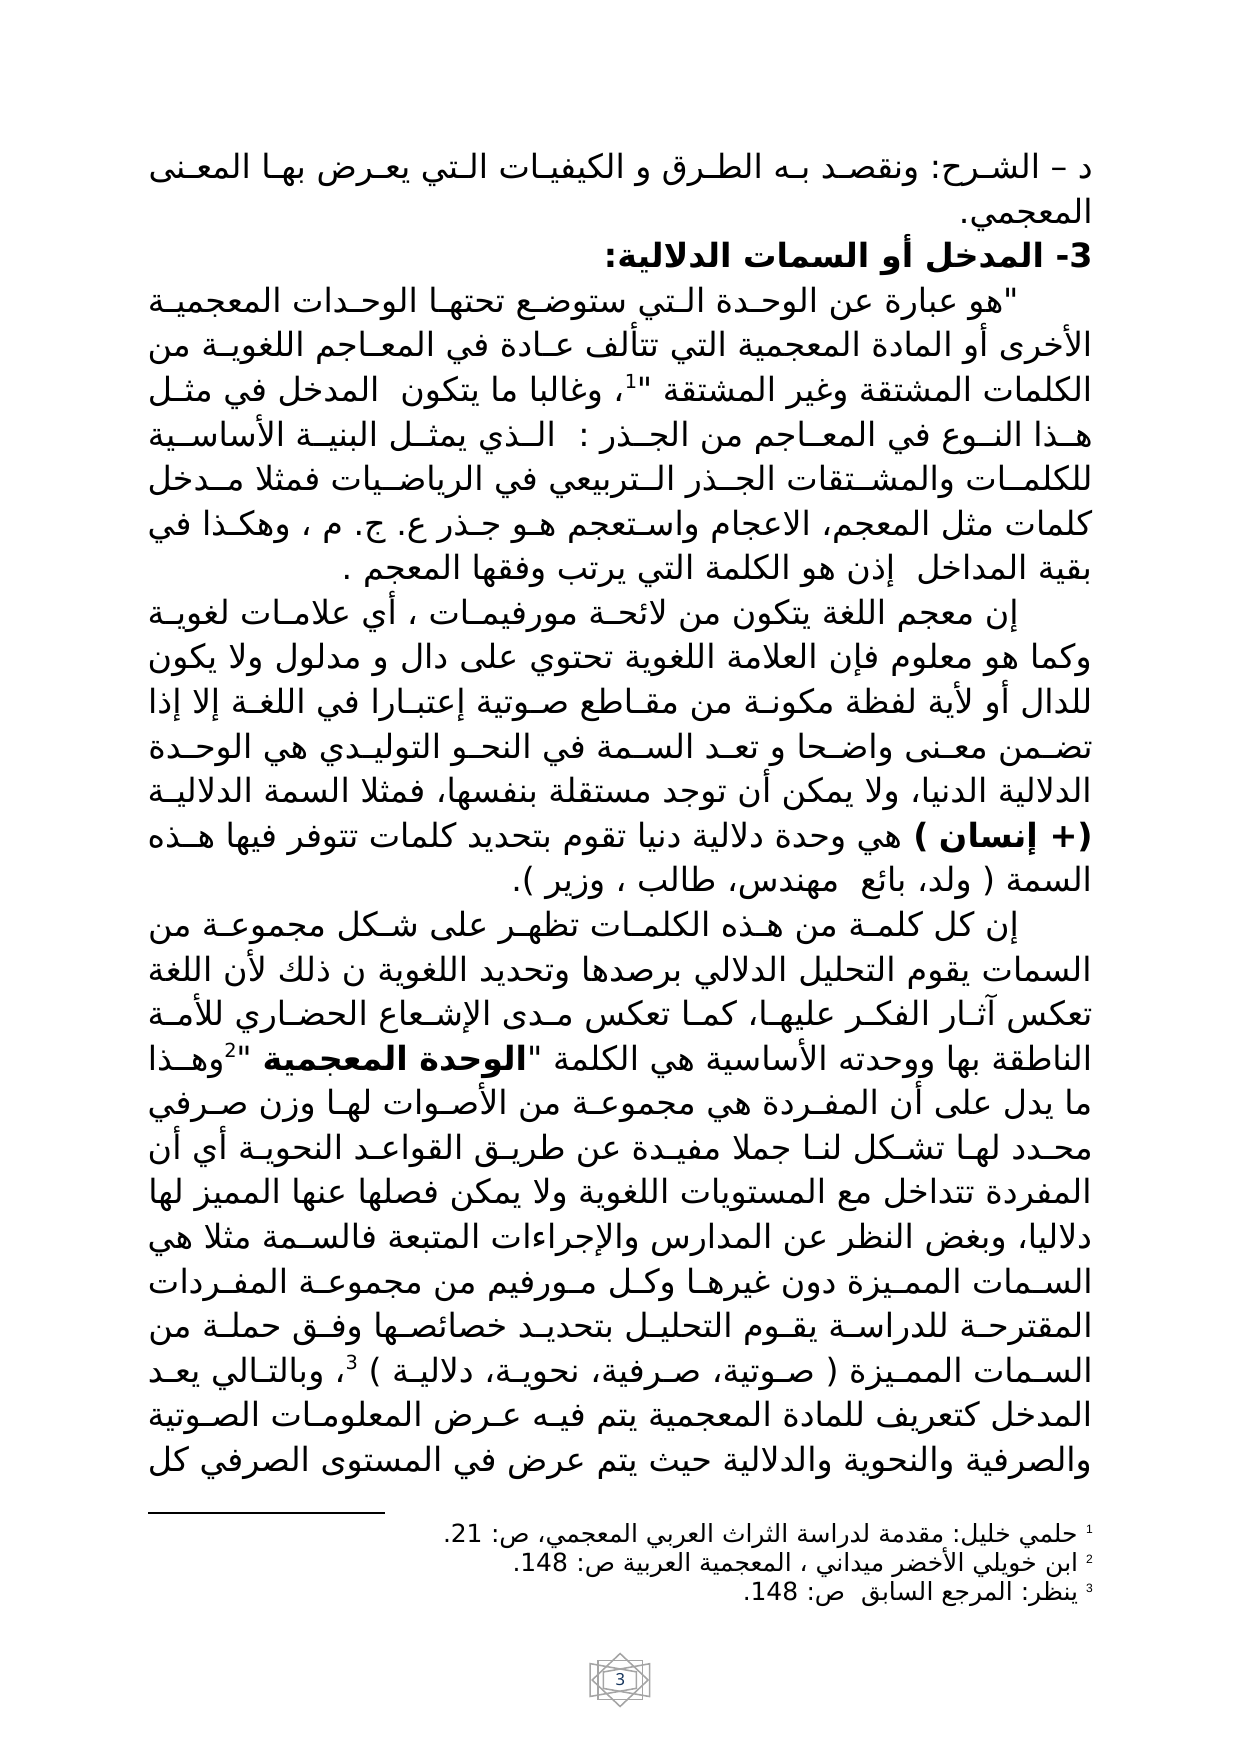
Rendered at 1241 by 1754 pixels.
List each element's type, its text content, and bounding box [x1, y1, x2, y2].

text د – الشرح: ونقصد به الطرق و الكيفيات التي يعرض بها المعنى المعجمي. [148, 148, 1093, 231]
text 3- المدخل أو السمات الدلالية: [148, 237, 1093, 276]
text إن معجم اللغة يتكون من لائحة مورفيمات ، أي علامات لغوية وكما هو معلوم فإن العلامة اللغوية تحتوي على دال و مدلول ولا يكون للدال أو لأية لفظة مكونة من مقاطع صوتية إعتبارا في اللغة إلا إذا تضمن معنى واضحا و تعد السمة في النحو التوليدي هي الوحدة الدلالية الدنيا، ولا يمكن أن توجد مستقلة بنفسها، فمثلا السمة الدلالية (+ إنسان ) هي وحدة دلالية دنيا تقوم بتحديد كلمات تتوفر فيها هذه السمة ( ولد، بائع مهندس، طالب ، وزير ). [148, 593, 1093, 900]
text "هو عبارة عن الوحدة التي ستوضع تحتها الوحدات المعجمية الأخرى أو المادة المعجمية التي تتألف عادة في المعاجم اللغوية من الكلمات المشتقة وغير المشتقة "، وغالبا ما يتكون المدخل في مثل هذا النوع في المعاجم من الجذر : الذي يمثل البنية الأساسية للكلمات والمشتقات الجذر التربيعي في الرياضيات فمثلا مدخل كلمات مثل المعجم، الاعجام واستعجم هو جذر ع. ج. م ، وهكذا في بقية المداخل إذن هو الكلمة التي يرتب وفقها المعجم . [148, 281, 1093, 588]
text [148, 906, 1093, 1479]
